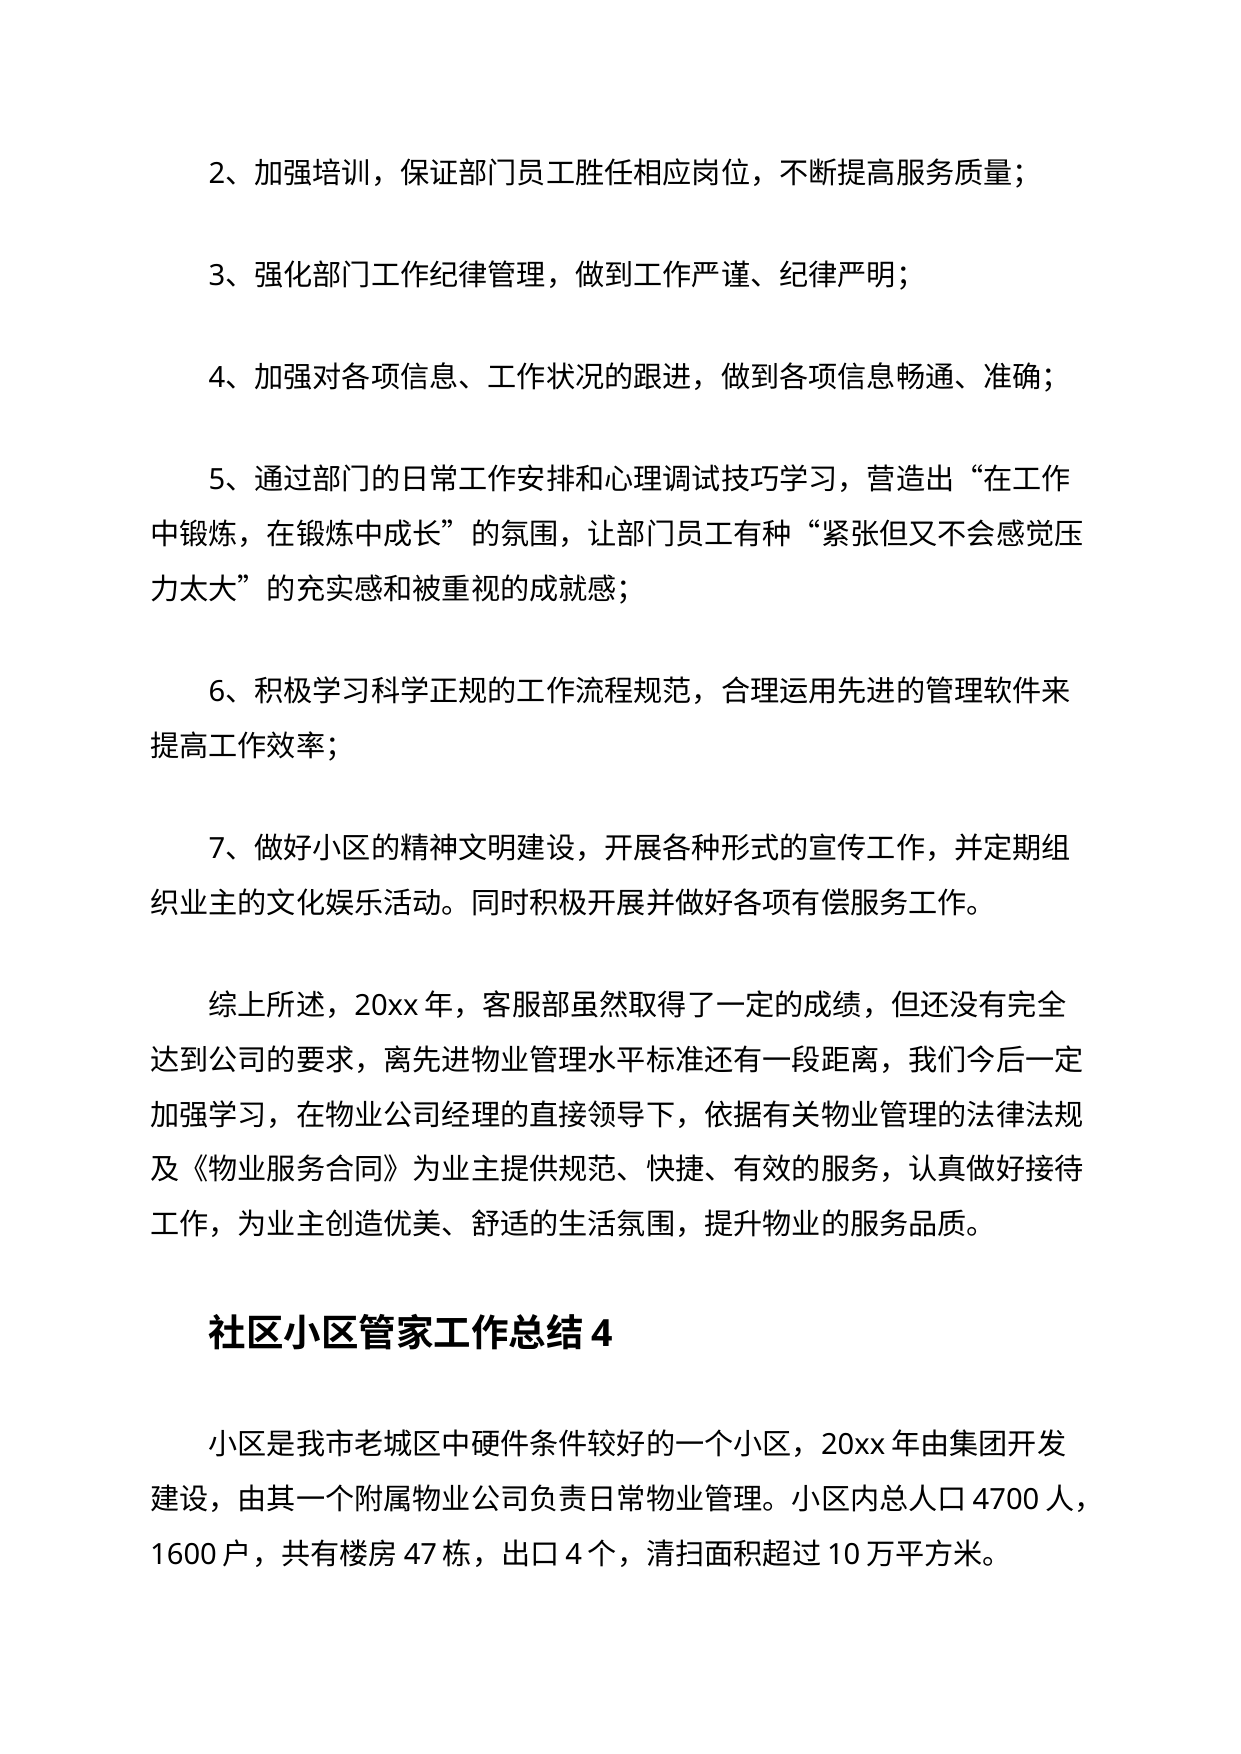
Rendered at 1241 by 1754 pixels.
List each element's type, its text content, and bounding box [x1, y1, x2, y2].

text 6、积极学习科学正规的工作流程规范，合理运用先进的管理软件来提高工作效率； [150, 668, 1090, 765]
text 4、加强对各项信息、工作状况的跟进，做到各项信息畅通、准确； [150, 354, 1090, 396]
text 综上所述，20xx年，客服部虽然取得了一定的成绩，但还没有完全达到公司的要求，离先进物业管理水平标准还有一段距离，我们今后一定加强学习，在物业公司经理的直接领导下，依据有关物业管理的法律法规及《物业服务合同》为业主提供规范、快捷、有效的服务，认真做好接待工作，为业主创造优美、舒适的生活氛围，提升物业的服务品质。 [150, 981, 1090, 1243]
text 小区是我市老城区中硬件条件较好的一个小区，20xx年由集团开发建设，由其一个附属物业公司负责日常物业管理。小区内总人口4700人，1600户，共有楼房47栋，出口4个，清扫面积超过10万平方米。 [150, 1420, 1090, 1573]
text 2、加强培训，保证部门员工胜任相应岗位，不断提高服务质量； [150, 150, 1090, 192]
text 3、强化部门工作纪律管理，做到工作严谨、纪律严明； [150, 252, 1090, 294]
text 5、通过部门的日常工作安排和心理调试技巧学习，营造出“在工作中锻炼，在锻炼中成长”的氛围，让部门员工有种“紧张但又不会感觉压力太大”的充实感和被重视的成就感； [150, 456, 1090, 608]
text 社区小区管家工作总结4 [150, 1303, 1090, 1357]
text 7、做好小区的精神文明建设，开展各种形式的宣传工作，并定期组织业主的文化娱乐活动。同时积极开展并做好各项有偿服务工作。 [150, 824, 1090, 922]
